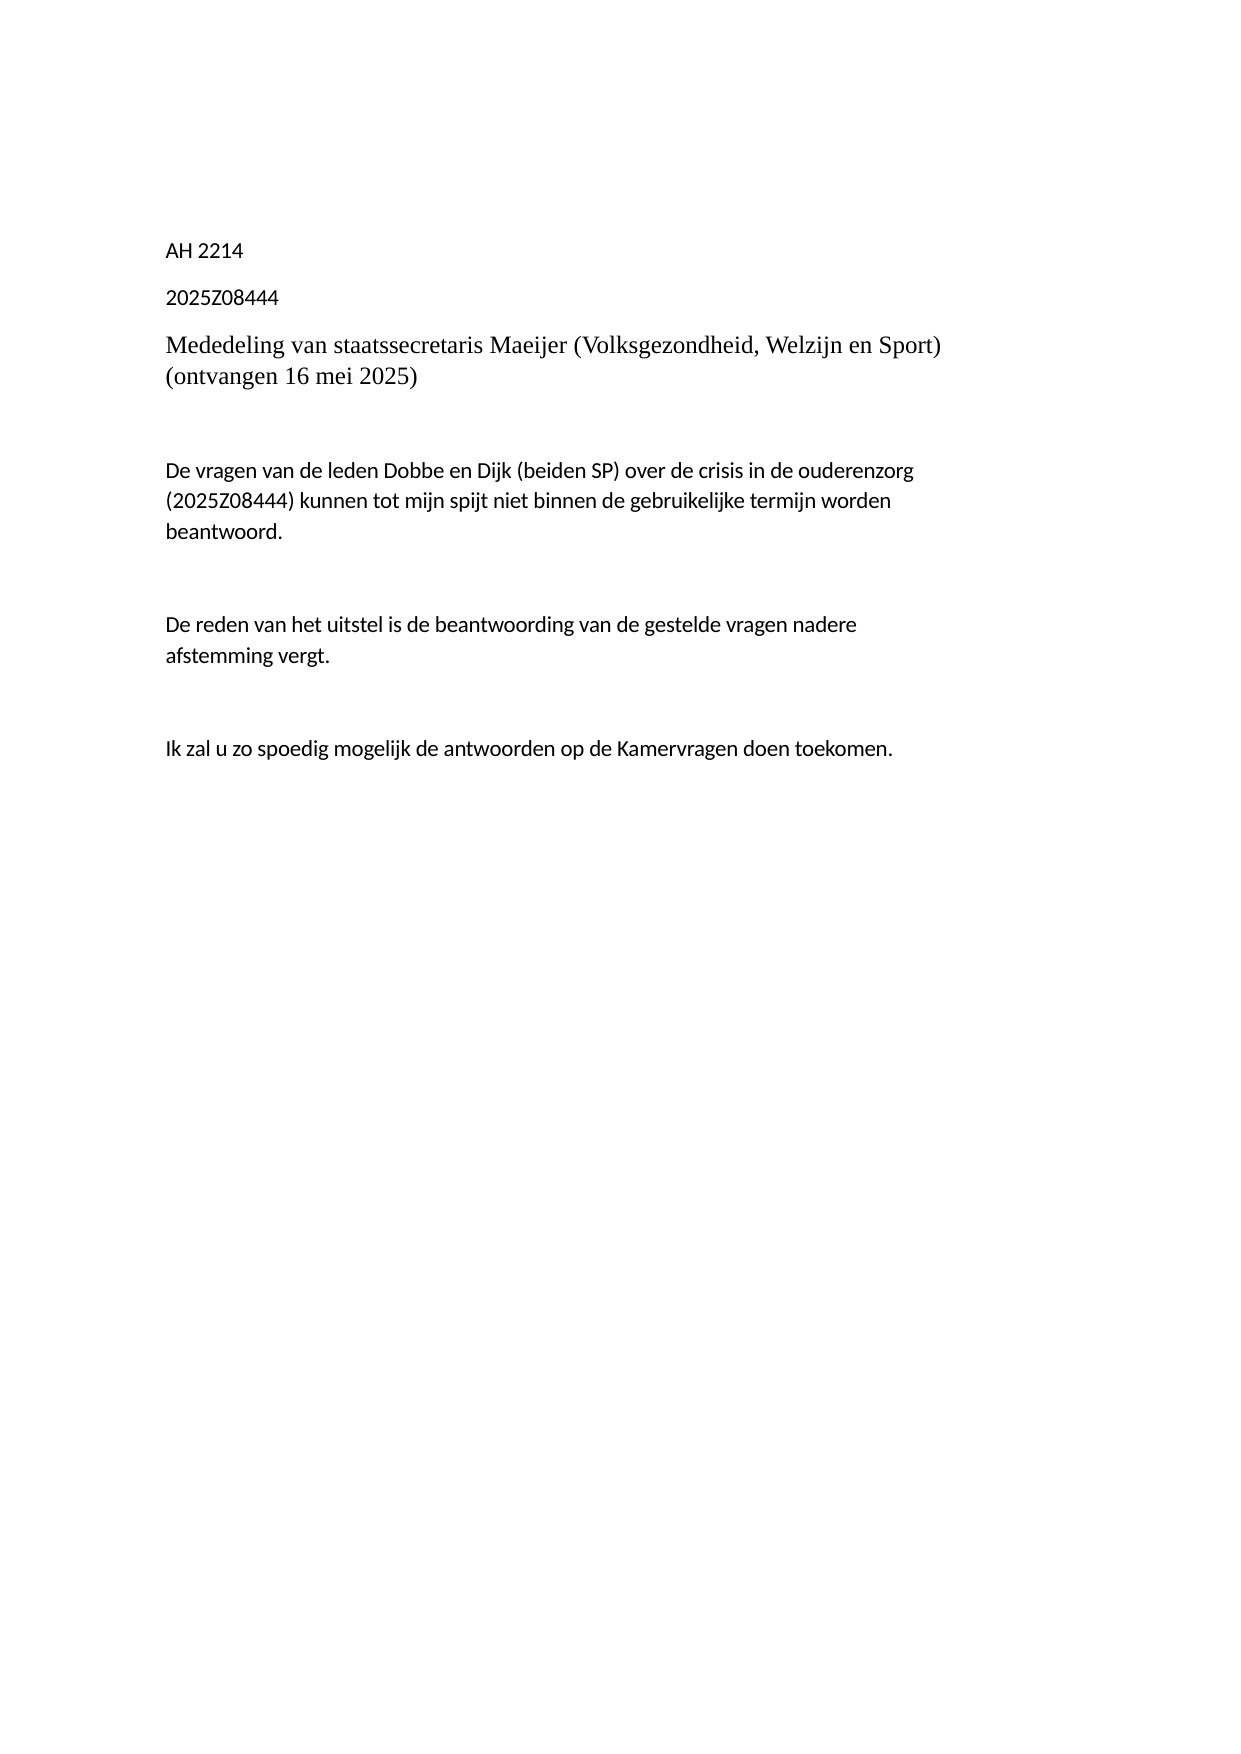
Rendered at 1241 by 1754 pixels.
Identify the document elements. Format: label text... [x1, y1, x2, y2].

text AH 2214 [165, 236, 950, 264]
text Ik zal u zo spoedig mogelijk de antwoorden op de Kamervragen doen toekomen. [165, 734, 950, 763]
text De reden van het uitstel is de beantwoording van de gestelde vragen nadere afstemming vergt. [165, 611, 950, 669]
text Mededeling van staatssecretaris Maeijer (Volksgezondheid, Welzijn en Sport) (ontvangen 16 mei 2025) [165, 330, 950, 390]
text De vragen van de leden Dobbe en Dijk (beiden SP) over de crisis in de ouderenzorg (2025Z08444) kunnen tot mijn spijt niet binnen de gebruikelijke termijn worden beantwoord. [165, 456, 950, 545]
text 2025Z08444 [165, 283, 950, 311]
